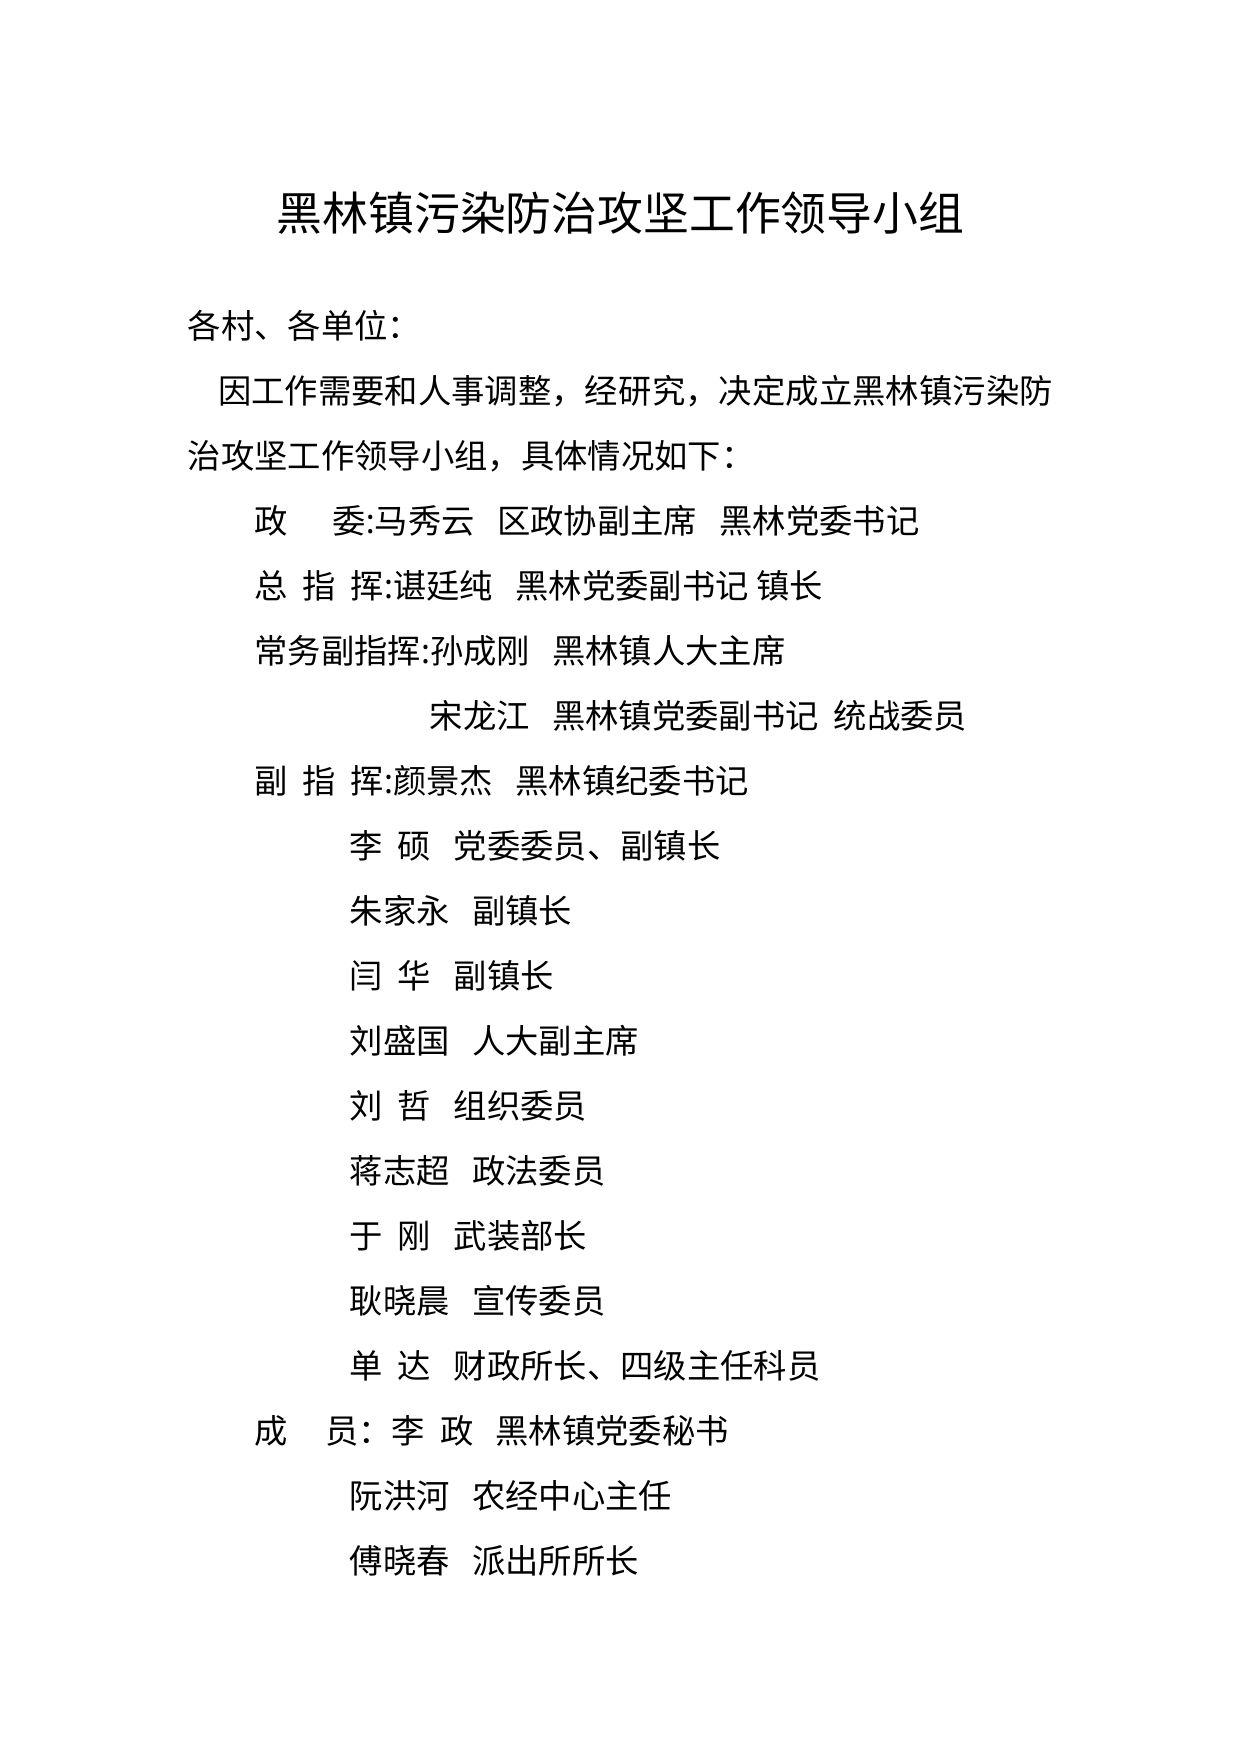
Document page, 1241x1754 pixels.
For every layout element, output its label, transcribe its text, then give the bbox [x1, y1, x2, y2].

text 黑林镇污染防治攻坚工作领导小组 [187, 162, 1053, 259]
text 于 刚 武装部长 [187, 1202, 1053, 1267]
text 副 指 挥:颜景杰 黑林镇纪委书记 [187, 747, 1053, 812]
text 常务副指挥:孙成刚 黑林镇人大主席 [187, 617, 1053, 682]
text 阮洪河 农经中心主任 [187, 1462, 1053, 1527]
text 政 委:马秀云 区政协副主席 黑林党委书记 [187, 487, 1053, 552]
text 傅晓春 派出所所长 [187, 1527, 1053, 1592]
text 李 硕 党委委员、副镇长 [187, 812, 1053, 877]
text 成 员：李 政 黑林镇党委秘书 [187, 1397, 1053, 1462]
text 因工作需要和人事调整，经研究，决定成立黑林镇污染防治攻坚工作领导小组，具体情况如下： [187, 357, 1053, 487]
text 刘盛国 人大副主席 [187, 1007, 1053, 1072]
text 蒋志超 政法委员 [187, 1137, 1053, 1202]
text 闫 华 副镇长 [187, 942, 1053, 1007]
text 耿晓晨 宣传委员 [187, 1267, 1053, 1332]
text 朱家永 副镇长 [187, 877, 1053, 942]
text 各村、各单位： [187, 292, 1053, 357]
text 单 达 财政所长、四级主任科员 [187, 1332, 1053, 1397]
text 总 指 挥:谌廷纯 黑林党委副书记 镇长 [187, 552, 1053, 617]
text 刘 哲 组织委员 [187, 1072, 1053, 1137]
text 宋龙江 黑林镇党委副书记 统战委员 [187, 682, 1053, 747]
